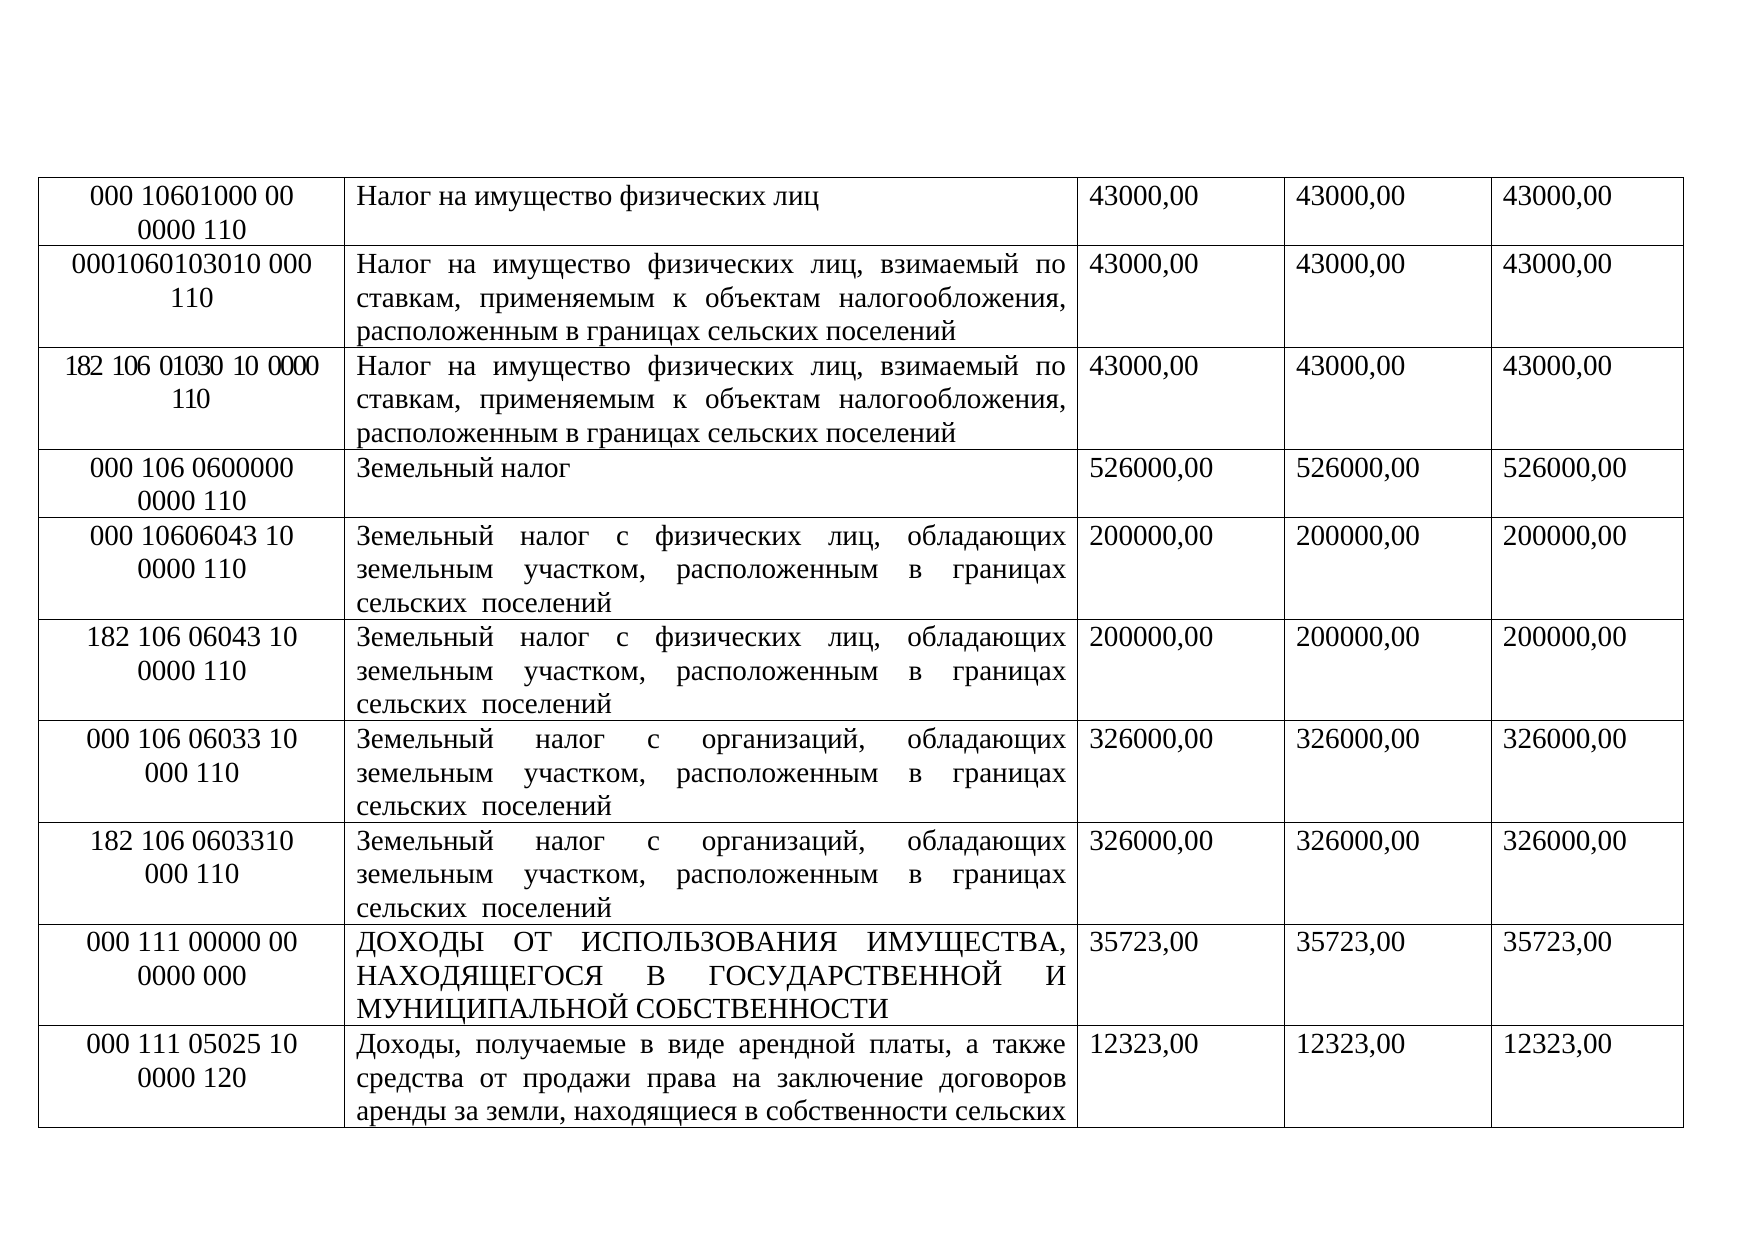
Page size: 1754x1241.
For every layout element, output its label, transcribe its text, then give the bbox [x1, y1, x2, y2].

table_cell Земельный налог [345, 450, 1077, 517]
table_cell Земельный налог с физических лиц, обладающих земельным участком, расположенным в границах сельских поселений [345, 620, 1077, 720]
table_cell 326000,00 [1492, 823, 1683, 923]
table_cell Налог на имущество физических лиц, взимаемый по ставкам, применяемым к объектам налогообложения, расположенным в границах сельских поселений [345, 246, 1077, 347]
table_cell 200000,00 [1492, 518, 1683, 618]
table_cell 43000,00 [1078, 178, 1284, 245]
table_cell 12323,00 [1285, 1026, 1491, 1127]
table_cell ДОХОДЫ ОТ ИСПОЛЬЗОВАНИЯ ИМУЩЕСТВА, НАХОДЯЩЕГОСЯ В ГОСУДАРСТВЕННОЙ И МУНИЦИПАЛЬНОЙ СОБСТВЕННОСТИ [345, 925, 1077, 1025]
table_cell 326000,00 [1078, 721, 1284, 822]
table_cell 35723,00 [1492, 925, 1683, 1025]
table_cell 182 106 0603310 000 110 [39, 823, 344, 923]
table_cell 200000,00 [1285, 620, 1491, 720]
table_cell 35723,00 [1285, 925, 1491, 1025]
table_cell 43000,00 [1285, 348, 1491, 449]
table_cell 35723,00 [1078, 925, 1284, 1025]
table_cell 182 106 06043 10 0000 110 [39, 620, 344, 720]
table_cell 200000,00 [1078, 518, 1284, 618]
table_cell 000 106 06033 10 000 110 [39, 721, 344, 822]
table_cell 000 111 00000 00 0000 000 [39, 925, 344, 1025]
table_cell Налог на имущество физических лиц, взимаемый по ставкам, применяемым к объектам налогообложения, расположенным в границах сельских поселений [345, 348, 1077, 449]
table_cell 326000,00 [1492, 721, 1683, 822]
table_cell 000 10601000 00 0000 110 [39, 178, 344, 245]
table_cell 326000,00 [1078, 823, 1284, 923]
table_cell 326000,00 [1285, 823, 1491, 923]
table_cell Земельный налог с физических лиц, обладающих земельным участком, расположенным в границах сельских поселений [345, 518, 1077, 618]
table_cell 326000,00 [1285, 721, 1491, 822]
table_cell 43000,00 [1285, 246, 1491, 347]
table_cell 12323,00 [1492, 1026, 1683, 1127]
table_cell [345, 1026, 1077, 1127]
table_cell 200000,00 [1492, 620, 1683, 720]
table_cell 526000,00 [1285, 450, 1491, 517]
table_cell Налог на имущество физических лиц [345, 178, 1077, 245]
table_cell 526000,00 [1078, 450, 1284, 517]
table_cell 43000,00 [1492, 246, 1683, 347]
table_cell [39, 1026, 344, 1127]
table_cell Земельный налог с организаций, обладающих земельным участком, расположенным в границах сельских поселений [345, 721, 1077, 822]
table_cell 200000,00 [1285, 518, 1491, 618]
table_cell 200000,00 [1078, 620, 1284, 720]
table_cell 43000,00 [1078, 246, 1284, 347]
table_cell 43000,00 [1285, 178, 1491, 245]
table_cell 12323,00 [1078, 1026, 1284, 1127]
table_cell 000 106 0600000 0000 110 [39, 450, 344, 517]
table_cell 0001060103010 000 110 [39, 246, 344, 347]
table_cell 182 106 01030 10 0000 110 [39, 348, 344, 449]
table_cell 43000,00 [1492, 348, 1683, 449]
table_cell 000 10606043 10 0000 110 [39, 518, 344, 618]
table_cell 43000,00 [1492, 178, 1683, 245]
table_cell 526000,00 [1492, 450, 1683, 517]
table_cell 43000,00 [1078, 348, 1284, 449]
table_cell Земельный налог с организаций, обладающих земельным участком, расположенным в границах сельских поселений [345, 823, 1077, 923]
